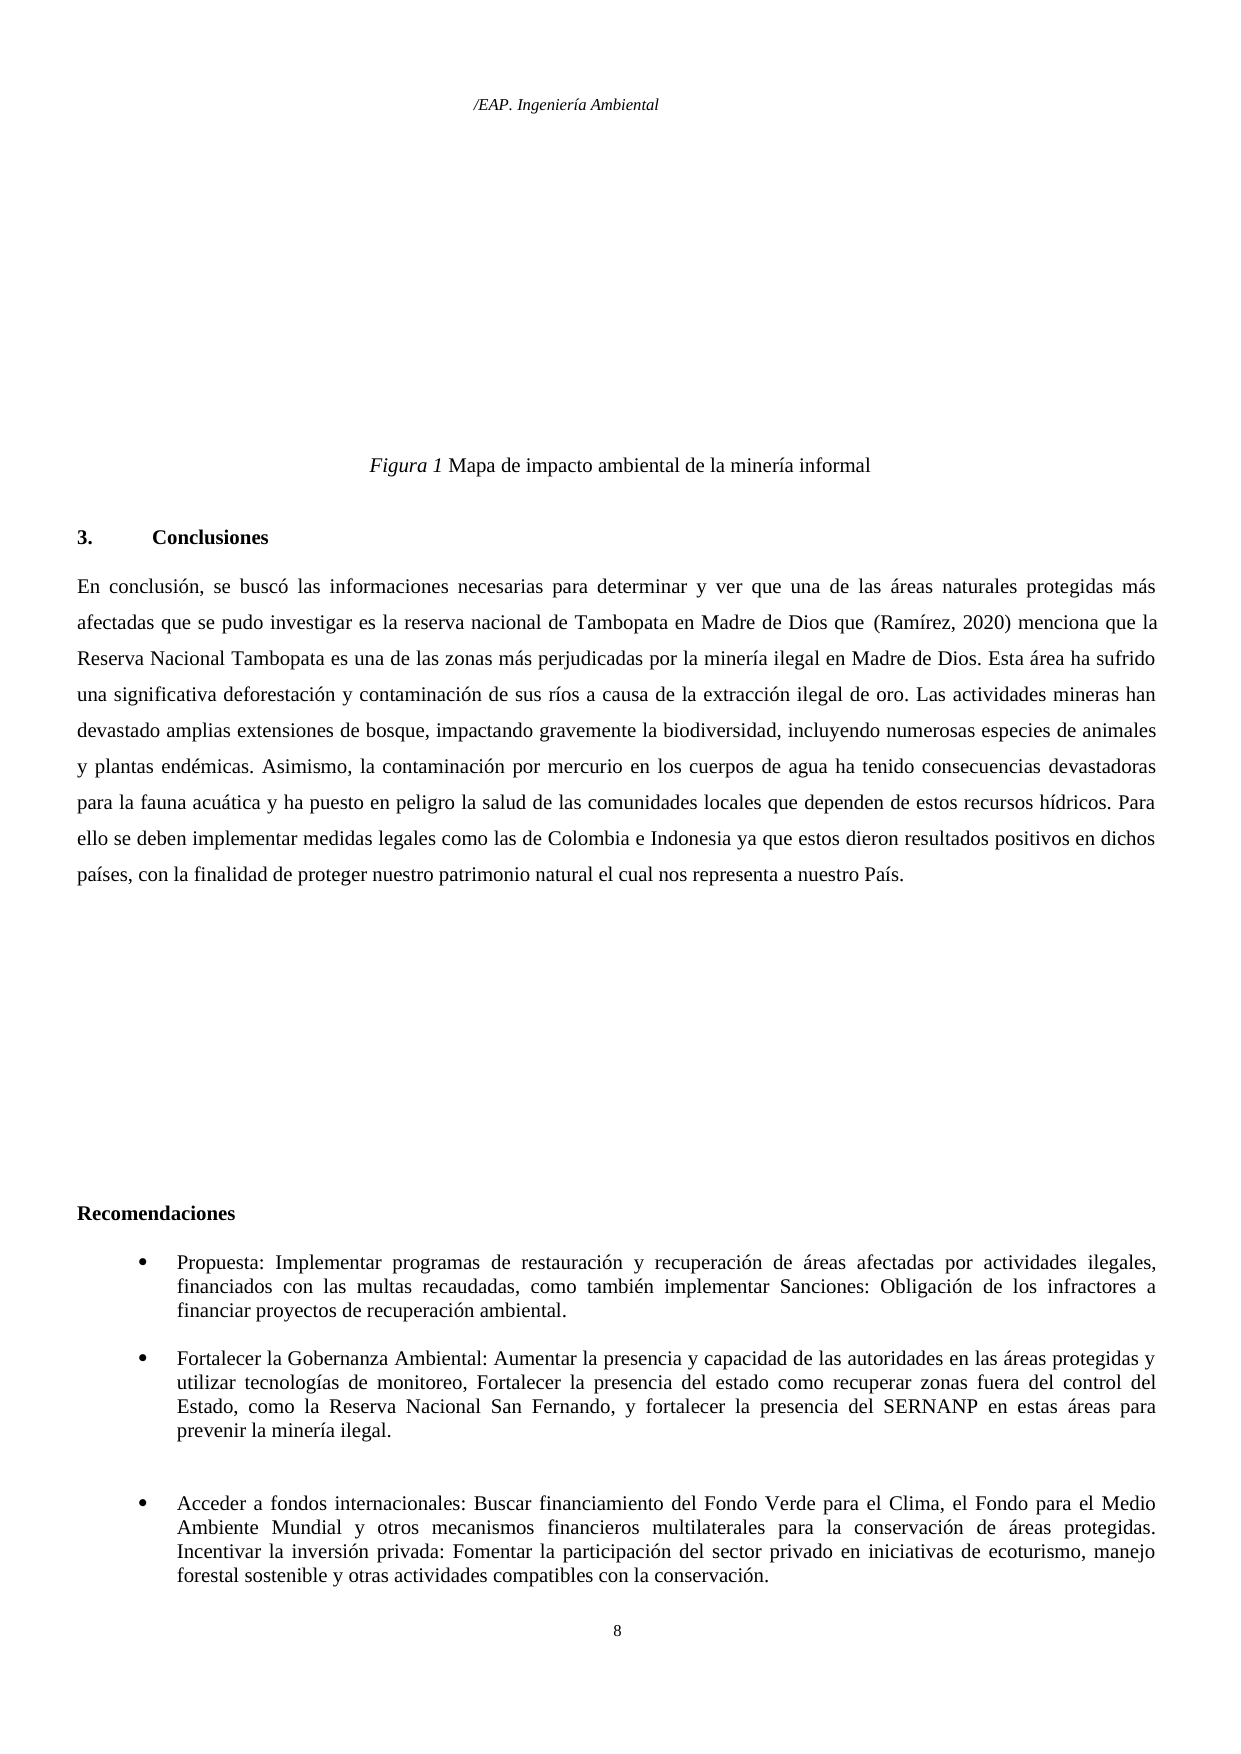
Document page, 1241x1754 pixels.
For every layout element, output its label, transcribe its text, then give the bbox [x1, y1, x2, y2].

list Propuesta: Implementar programas de restauración y recuperación de áreas afectadas por actividades ilegales, financiados con las multas recaudadas, como también implementar Sanciones: Obligación de los infractores a financiar proyectos de recuperación ambiental. [139, 1250, 1157, 1322]
list Acceder a fondos internacionales: Buscar financiamiento del Fondo Verde para el Clima, el Fondo para el Medio Ambiente Mundial y otros mecanismos financieros multilaterales para la conservación de áreas protegidas. Incentivar la inversión privada: Fomentar la participación del sector privado en iniciativas de ecoturismo, manejo forestal sostenible y otras actividades compatibles con la conservación. [139, 1491, 1157, 1587]
text En conclusión, se buscó las informaciones necesarias para determinar y ver que una de las áreas naturales protegidas más afectadas que se pudo investigar es la reserva nacional de Tambopata en Madre de Dios que menciona que la Reserva Nacional Tambopata es una de las zonas más perjudicadas por la minería ilegal en Madre de Dios. Esta área ha sufrido una significativa deforestación y contaminación de sus ríos a causa de la extracción ilegal de oro. Las actividades mineras han devastado amplias extensiones de bosque, impactando gravemente la biodiversidad, incluyendo numerosas especies de animales y plantas endémicas. Asimismo, la contaminación por mercurio en los cuerpos de agua ha tenido consecuencias devastadoras para la fauna acuática y ha puesto en peligro la salud de las comunidades locales que dependen de estos recursos hídricos. Para ello se deben implementar medidas legales como las de Colombia e Indonesia ya que estos dieron resultados positivos en dichos países, con la finalidad de proteger nuestro patrimonio natural el cual nos representa a nuestro País. [77, 574, 1157, 886]
text Recomendaciones [77, 1203, 1157, 1225]
list Fortalecer la Gobernanza Ambiental: Aumentar la presencia y capacidad de las autoridades en las áreas protegidas y utilizar tecnologías de monitoreo, Fortalecer la presencia del estado como recuperar zonas fuera del control del Estado, como la Reserva Nacional San Fernando, y fortalecer la presencia del SERNANP en estas áreas para prevenir la minería ilegal. [139, 1346, 1157, 1442]
list Conclusiones [77, 524, 1157, 549]
